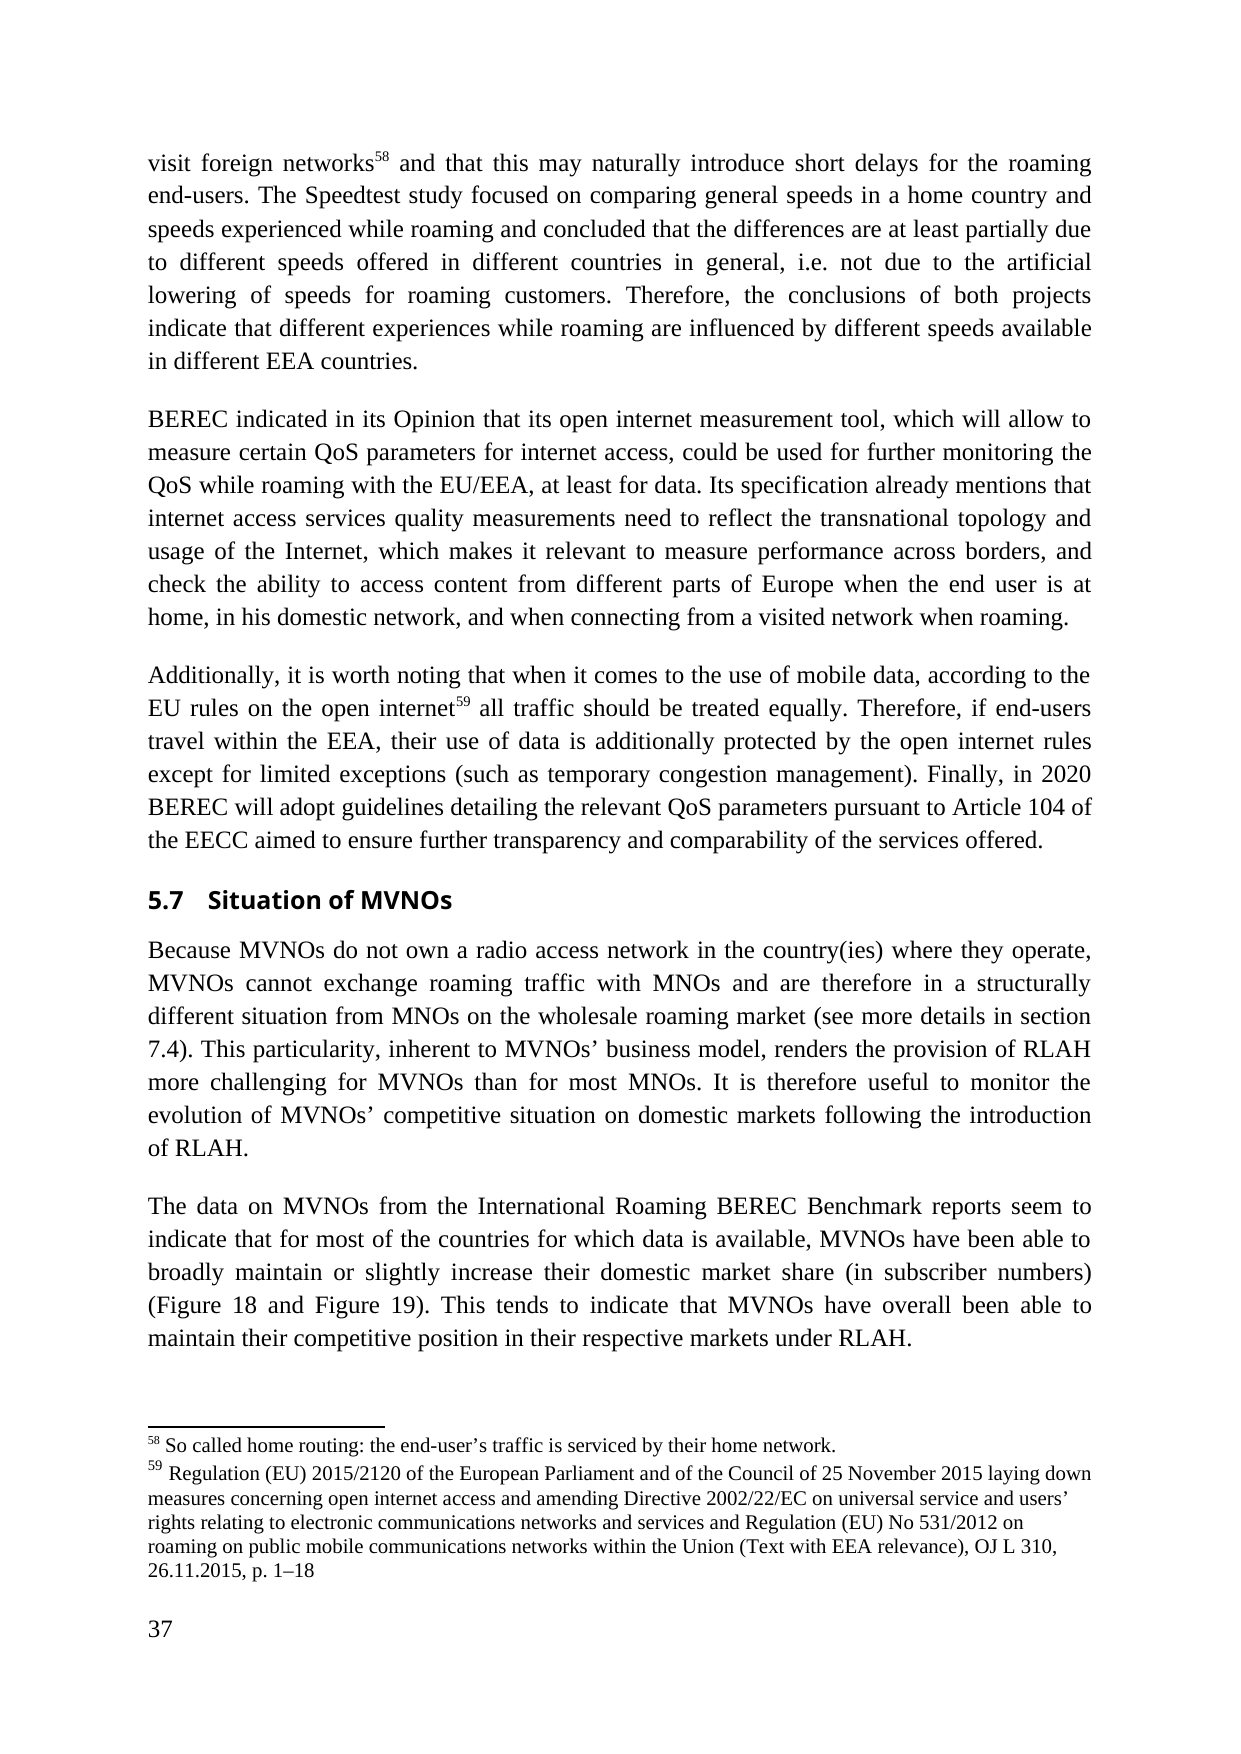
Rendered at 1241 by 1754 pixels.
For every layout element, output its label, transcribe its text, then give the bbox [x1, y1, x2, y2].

text BEREC indicated in its Opinion that its open internet measurement tool, which will allow to measure certain QoS parameters for internet access, could be used for further monitoring the QoS while roaming with the EU/EEA, at least for data. Its specification already mentions that internet access services quality measurements need to reflect the transnational topology and usage of the Internet, which makes it relevant to measure performance across borders, and check the ability to access content from different parts of Europe when the end user is at home, in his domestic network, and when connecting from a visited network when roaming. [148, 404, 1093, 631]
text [148, 148, 1093, 374]
subtitle Situation of MVNOs [148, 883, 1093, 917]
text The data on MVNOs from the International Roaming BEREC Benchmark reports seem to indicate that for most of the countries for which data is available, MVNOs have been able to broadly maintain or slightly increase their domestic market share (in subscriber numbers) (Figure 18 and Figure 19). This tends to indicate that MVNOs have overall been able to maintain their competitive position in their respective markets under RLAH. [148, 1191, 1093, 1352]
text Additionally, it is worth noting that when it comes to the use of mobile data, according to the EU rules on the open internet all traffic should be treated equally. Therefore, if end-users travel within the EEA, their use of data is additionally protected by the open internet rules except for limited exceptions (such as temporary congestion management). Finally, in 2020 BEREC will adopt guidelines detailing the relevant QoS parameters pursuant to Article 104 of the EECC aimed to ensure further transparency and comparability of the services offered. [148, 660, 1093, 854]
text Because MVNOs do not own a radio access network in the country(ies) where they operate, MVNOs cannot exchange roaming traffic with MNOs and are therefore in a structurally different situation from MNOs on the wholesale roaming market (see more details in section 7.4). This particularity, inherent to MVNOs’ business model, renders the provision of RLAH more challenging for MVNOs than for most MNOs. It is therefore useful to monitor the evolution of MVNOs’ competitive situation on domestic markets following the introduction of RLAH. [148, 935, 1093, 1162]
